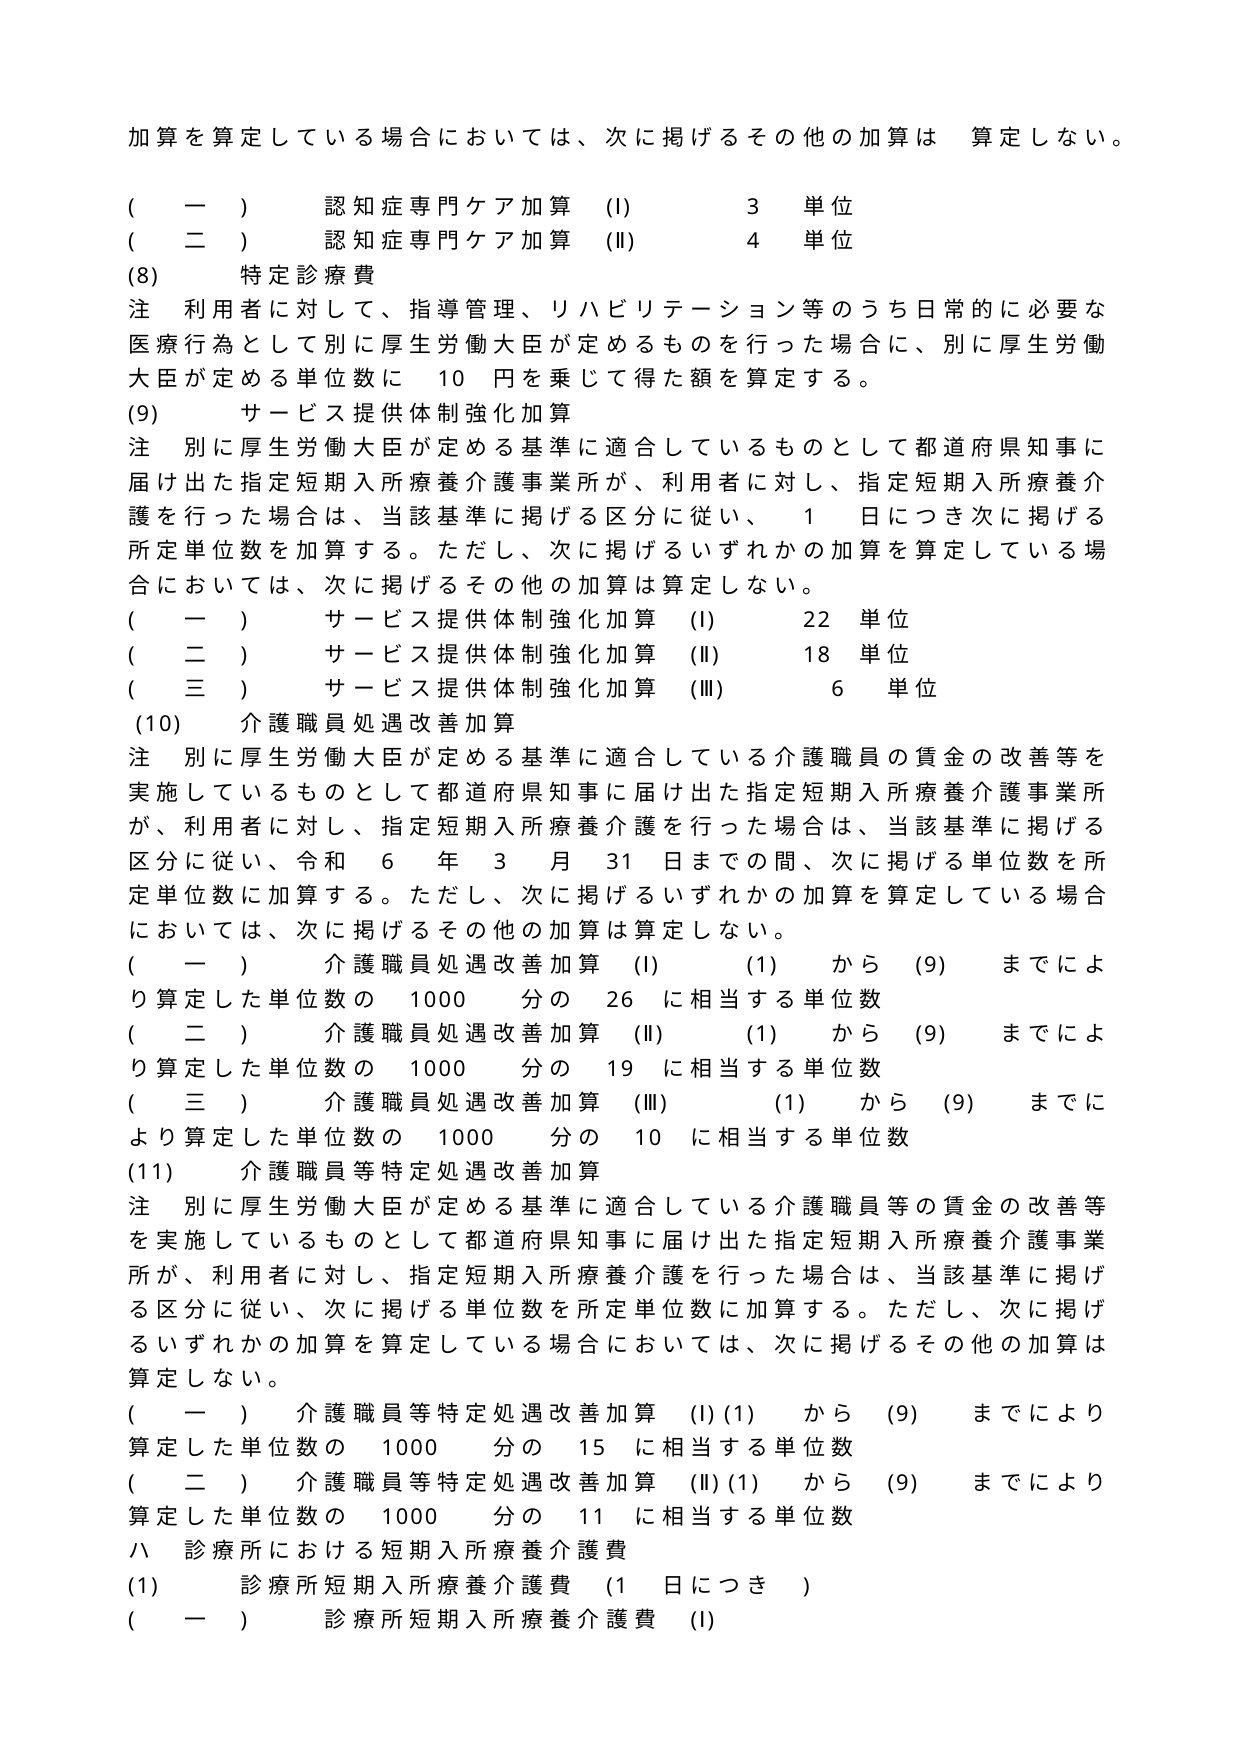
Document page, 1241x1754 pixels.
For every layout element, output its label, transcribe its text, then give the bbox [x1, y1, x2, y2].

text (8) 特定診療費 [104, 256, 1112, 291]
text (二) 介護職員処遇改善加算(Ⅱ) (1)から(9)までにより算定した単位数の1000分の19に相当する単位数 [104, 1015, 1112, 1084]
text (三) サービス提供体制強化加算(Ⅲ) 6単位 [104, 670, 1112, 704]
text 注 別に厚生労働大臣が定める基準に適合している介護職員等の賃金の改善等を実施しているものとして都道府県知事に届け出た指定短期入所療養介護事業所が、利用者に対し、指定短期入所療養介護を行った場合は、当該基準に掲げる区分に従い、次に掲げる単位数を所定単位数に加算する。ただし、次に掲げるいずれかの加算を算定している場合においては、次に掲げるその他の加算は算定しない。 [104, 1187, 1112, 1394]
text 注 利用者に対して、指導管理、リハビリテーション等のうち日常的に必要な医療行為として別に厚生労働大臣が定めるものを行った場合に、別に厚生労働大臣が定める単位数に10円を乗じて得た額を算定する。 [104, 291, 1112, 394]
text (1) 診療所短期入所療養介護費(1日につき) [104, 1567, 1112, 1601]
text (一) 認知症専門ケア加算(Ⅰ) 3単位 [104, 187, 1112, 222]
text (二) サービス提供体制強化加算(Ⅱ) 18単位 [104, 636, 1112, 670]
text (9) サービス提供体制強化加算 [104, 394, 1112, 429]
text (10) 介護職員処遇改善加算 [104, 704, 1112, 739]
text (一)介護職員等特定処遇改善加算(Ⅰ) (1)から(9)までにより算定した単位数の1000分の15に相当する単位数 [104, 1394, 1112, 1463]
text (11) 介護職員等特定処遇改善加算 [104, 1153, 1112, 1187]
text (一) 診療所短期入所療養介護費(Ⅰ) [104, 1601, 1112, 1636]
text (三) 介護職員処遇改善加算(Ⅲ) (1)から(9)までにより算定した単位数の1000分の10に相当する単位数 [104, 1084, 1112, 1153]
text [104, 118, 1112, 187]
text ハ 診療所における短期入所療養介護費 [104, 1532, 1112, 1567]
text (一) サービス提供体制強化加算(Ⅰ) 22単位 [104, 601, 1112, 636]
text (二) 認知症専門ケア加算(Ⅱ) 4単位 [104, 222, 1112, 256]
text (一) 介護職員処遇改善加算(Ⅰ) (1)から(9)までにより算定した単位数の1000分の26に相当する単位数 [104, 946, 1112, 1015]
text 注 別に厚生労働大臣が定める基準に適合しているものとして都道府県知事に届け出た指定短期入所療養介護事業所が、利用者に対し、指定短期入所療養介護を行った場合は、当該基準に掲げる区分に従い、1日につき次に掲げる所定単位数を加算する。ただし、次に掲げるいずれかの加算を算定している場合においては、次に掲げるその他の加算は算定しない。 [104, 429, 1112, 601]
text (二)介護職員等特定処遇改善加算(Ⅱ) (1)から(9)までにより算定した単位数の1000分の11に相当する単位数 [104, 1463, 1112, 1532]
text 注 別に厚生労働大臣が定める基準に適合している介護職員の賃金の改善等を実施しているものとして都道府県知事に届け出た指定短期入所療養介護事業所が、利用者に対し、指定短期入所療養介護を行った場合は、当該基準に掲げる区分に従い、令和6年3月31日までの間、次に掲げる単位数を所定単位数に加算する。ただし、次に掲げるいずれかの加算を算定している場合においては、次に掲げるその他の加算は算定しない。 [104, 739, 1112, 946]
